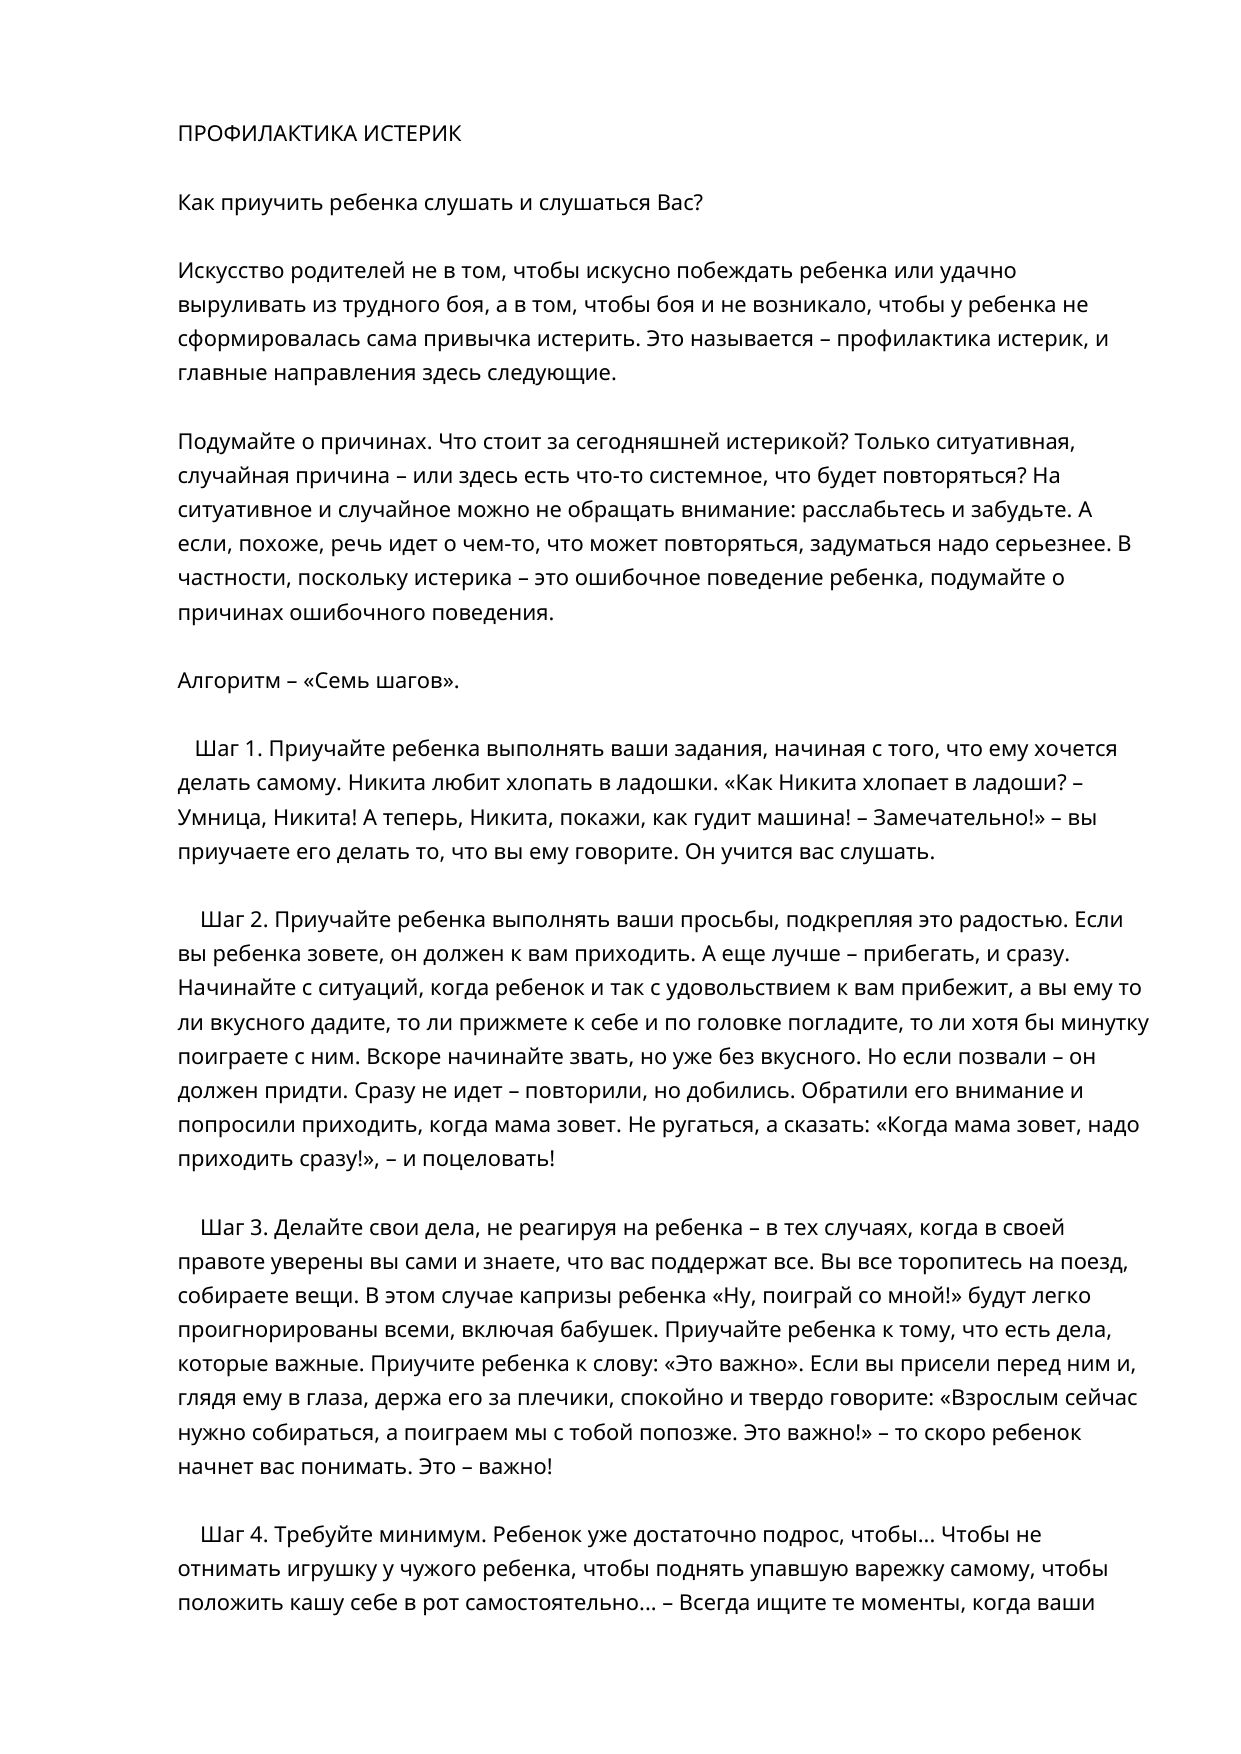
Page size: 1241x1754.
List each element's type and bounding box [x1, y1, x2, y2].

text [177, 118, 1152, 1617]
